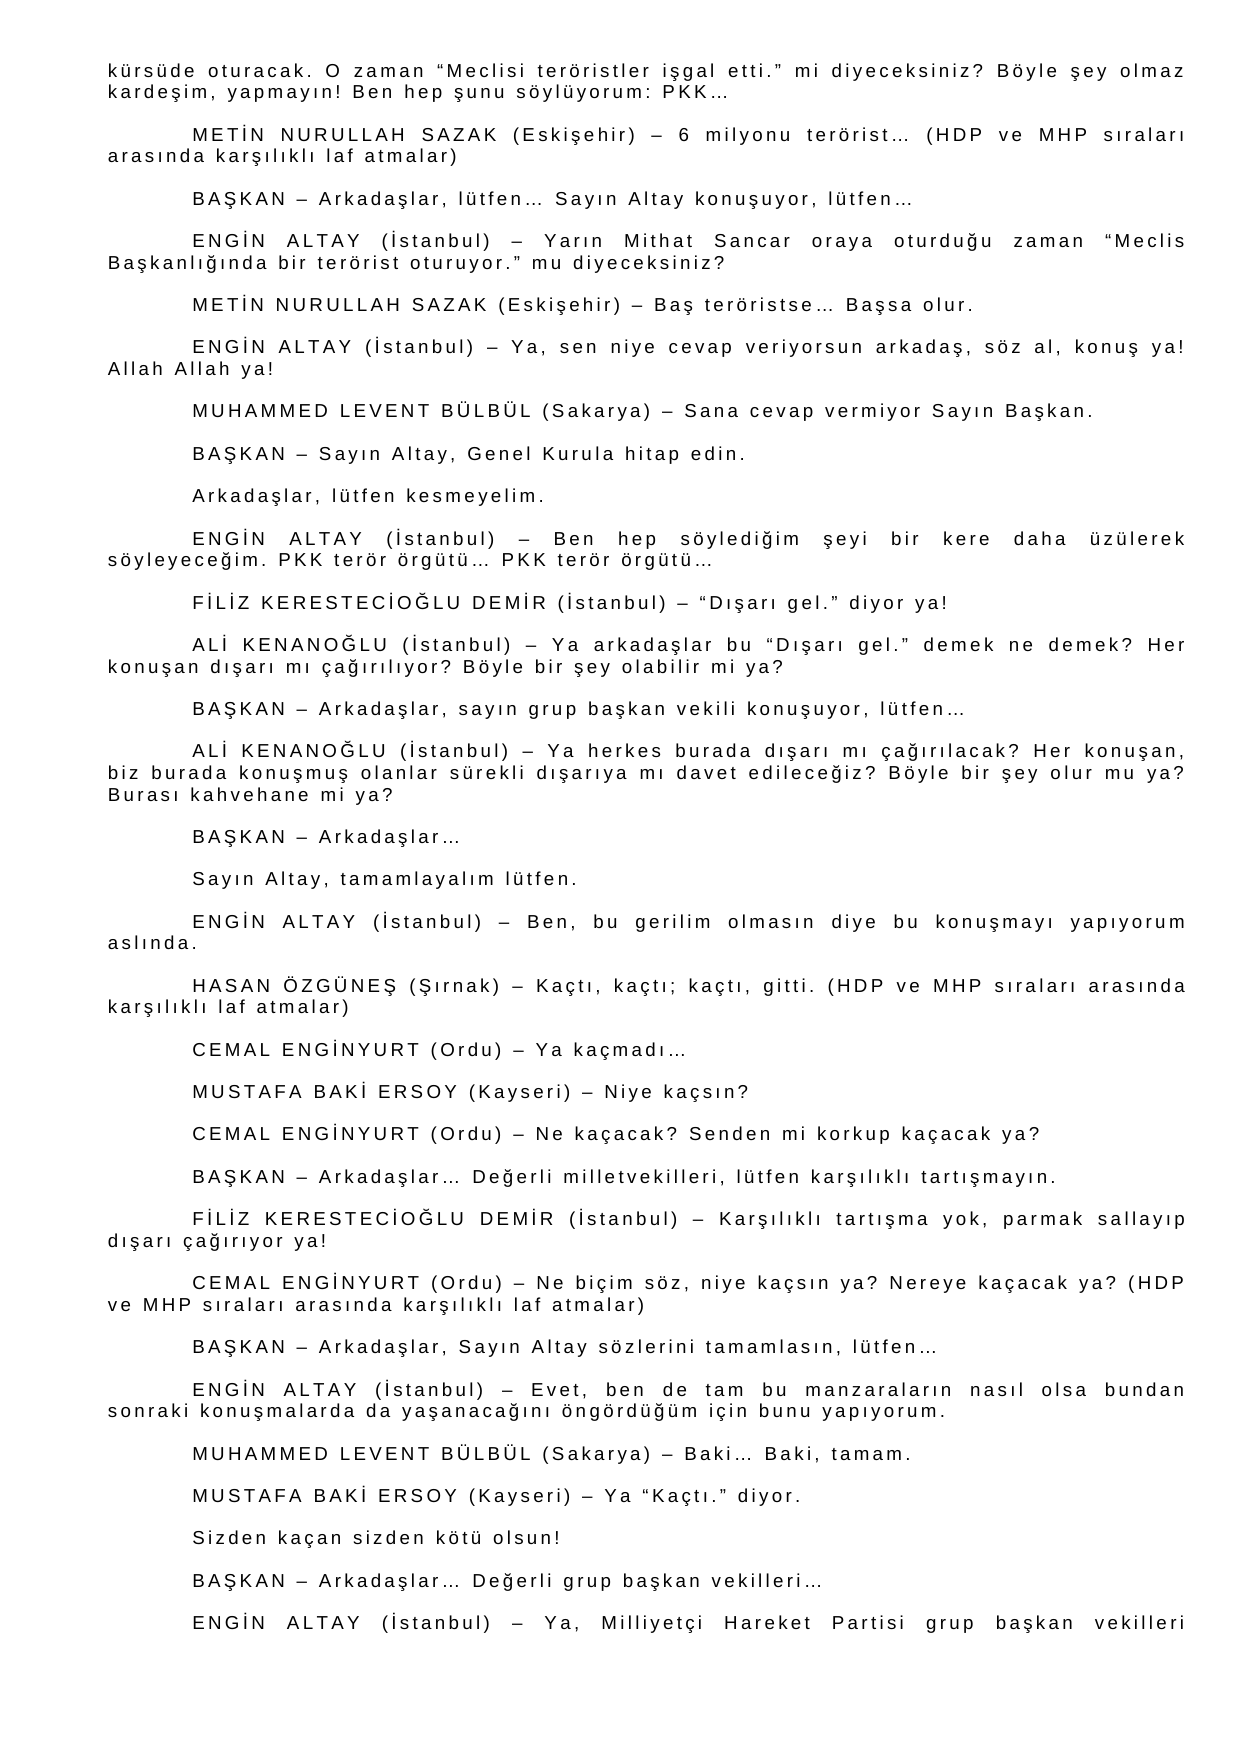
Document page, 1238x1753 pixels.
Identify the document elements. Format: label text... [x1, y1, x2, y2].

text BAŞKAN – Arkadaşlar, sayın grup başkan vekili konuşuyor, lütfen… [108, 698, 1186, 719]
text FİLİZ KERESTECİOĞLU DEMİR (İstanbul) – “Dışarı gel.” diyor ya! [108, 591, 1186, 613]
text BAŞKAN – Arkadaşlar, lütfen… Sayın Altay konuşuyor, lütfen… [108, 188, 1186, 209]
text ALİ KENANOĞLU (İstanbul) – Ya herkes burada dışarı mı çağırılacak? Her konuşan, biz burada konuşmuş olanlar sürekli dışarıya mı davet edileceğiz? Böyle bir şey olur mu ya? Burası kahvehane mi ya? [108, 740, 1186, 805]
text BAŞKAN – Sayın Altay, Genel Kurula hitap edin. [108, 443, 1186, 464]
text BAŞKAN – Arkadaşlar… Değerli milletvekilleri, lütfen karşılıklı tartışmayın. [108, 1166, 1186, 1187]
text Sizden kaçan sizden kötü olsun! [108, 1527, 1186, 1549]
text CEMAL ENGİNYURT (Ordu) – Ya kaçmadı… [108, 1038, 1186, 1060]
text Arkadaşlar, lütfen kesmeyelim. [108, 485, 1186, 507]
text BAŞKAN – Arkadaşlar, Sayın Altay sözlerini tamamlasın, lütfen… [108, 1336, 1186, 1357]
text ALİ KENANOĞLU (İstanbul) – Ya arkadaşlar bu “Dışarı gel.” demek ne demek? Her konuşan dışarı mı çağırılıyor? Böyle bir şey olabilir mi ya? [108, 634, 1186, 677]
text ENGİN ALTAY (İstanbul) – Ben hep söylediğim şeyi bir kere daha üzülerek söyleyeceğim. PKK terör örgütü… PKK terör örgütü… [108, 527, 1186, 571]
text MUSTAFA BAKİ ERSOY (Kayseri) – Niye kaçsın? [108, 1081, 1186, 1102]
text METİN NURULLAH SAZAK (Eskişehir) – Baş teröristse… Başsa olur. [108, 294, 1186, 316]
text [108, 1612, 1186, 1633]
text MUSTAFA BAKİ ERSOY (Kayseri) – Ya “Kaçtı.” diyor. [108, 1485, 1186, 1506]
text CEMAL ENGİNYURT (Ordu) – Ne biçim söz, niye kaçsın ya? Nereye kaçacak ya? (HDP ve MHP sıraları arasında karşılıklı laf atmalar) [108, 1272, 1186, 1315]
text MUHAMMED LEVENT BÜLBÜL (Sakarya) – Sana cevap vermiyor Sayın Başkan. [108, 400, 1186, 422]
text Sayın Altay, tamamlayalım lütfen. [108, 868, 1186, 890]
text MUHAMMED LEVENT BÜLBÜL (Sakarya) – Baki… Baki, tamam. [108, 1442, 1186, 1464]
text HASAN ÖZGÜNEŞ (Şırnak) – Kaçtı, kaçtı; kaçtı, gitti. (HDP ve MHP sıraları arasında karşılıklı laf atmalar) [108, 974, 1186, 1018]
text METİN NURULLAH SAZAK (Eskişehir) – 6 milyonu terörist… (HDP ve MHP sıraları arasında karşılıklı laf atmalar) [108, 124, 1186, 167]
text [108, 60, 1186, 103]
text CEMAL ENGİNYURT (Ordu) – Ne kaçacak? Senden mi korkup kaçacak ya? [108, 1123, 1186, 1145]
text BAŞKAN – Arkadaşlar… Değerli grup başkan vekilleri… [108, 1569, 1186, 1591]
text FİLİZ KERESTECİOĞLU DEMİR (İstanbul) – Karşılıklı tartışma yok, parmak sallayıp dışarı çağırıyor ya! [108, 1208, 1186, 1251]
text BAŞKAN – Arkadaşlar… [108, 826, 1186, 847]
text ENGİN ALTAY (İstanbul) – Ben, bu gerilim olmasın diye bu konuşmayı yapıyorum aslında. [108, 911, 1186, 954]
text ENGİN ALTAY (İstanbul) – Yarın Mithat Sancar oraya oturduğu zaman “Meclis Başkanlığında bir terörist oturuyor.” mu diyeceksiniz? [108, 230, 1186, 273]
text ENGİN ALTAY (İstanbul) – Evet, ben de tam bu manzaraların nasıl olsa bundan sonraki konuşmalarda da yaşanacağını öngördüğüm için bunu yapıyorum. [108, 1378, 1186, 1421]
text ENGİN ALTAY (İstanbul) – Ya, sen niye cevap veriyorsun arkadaş, söz al, konuş ya! Allah Allah ya! [108, 336, 1186, 379]
